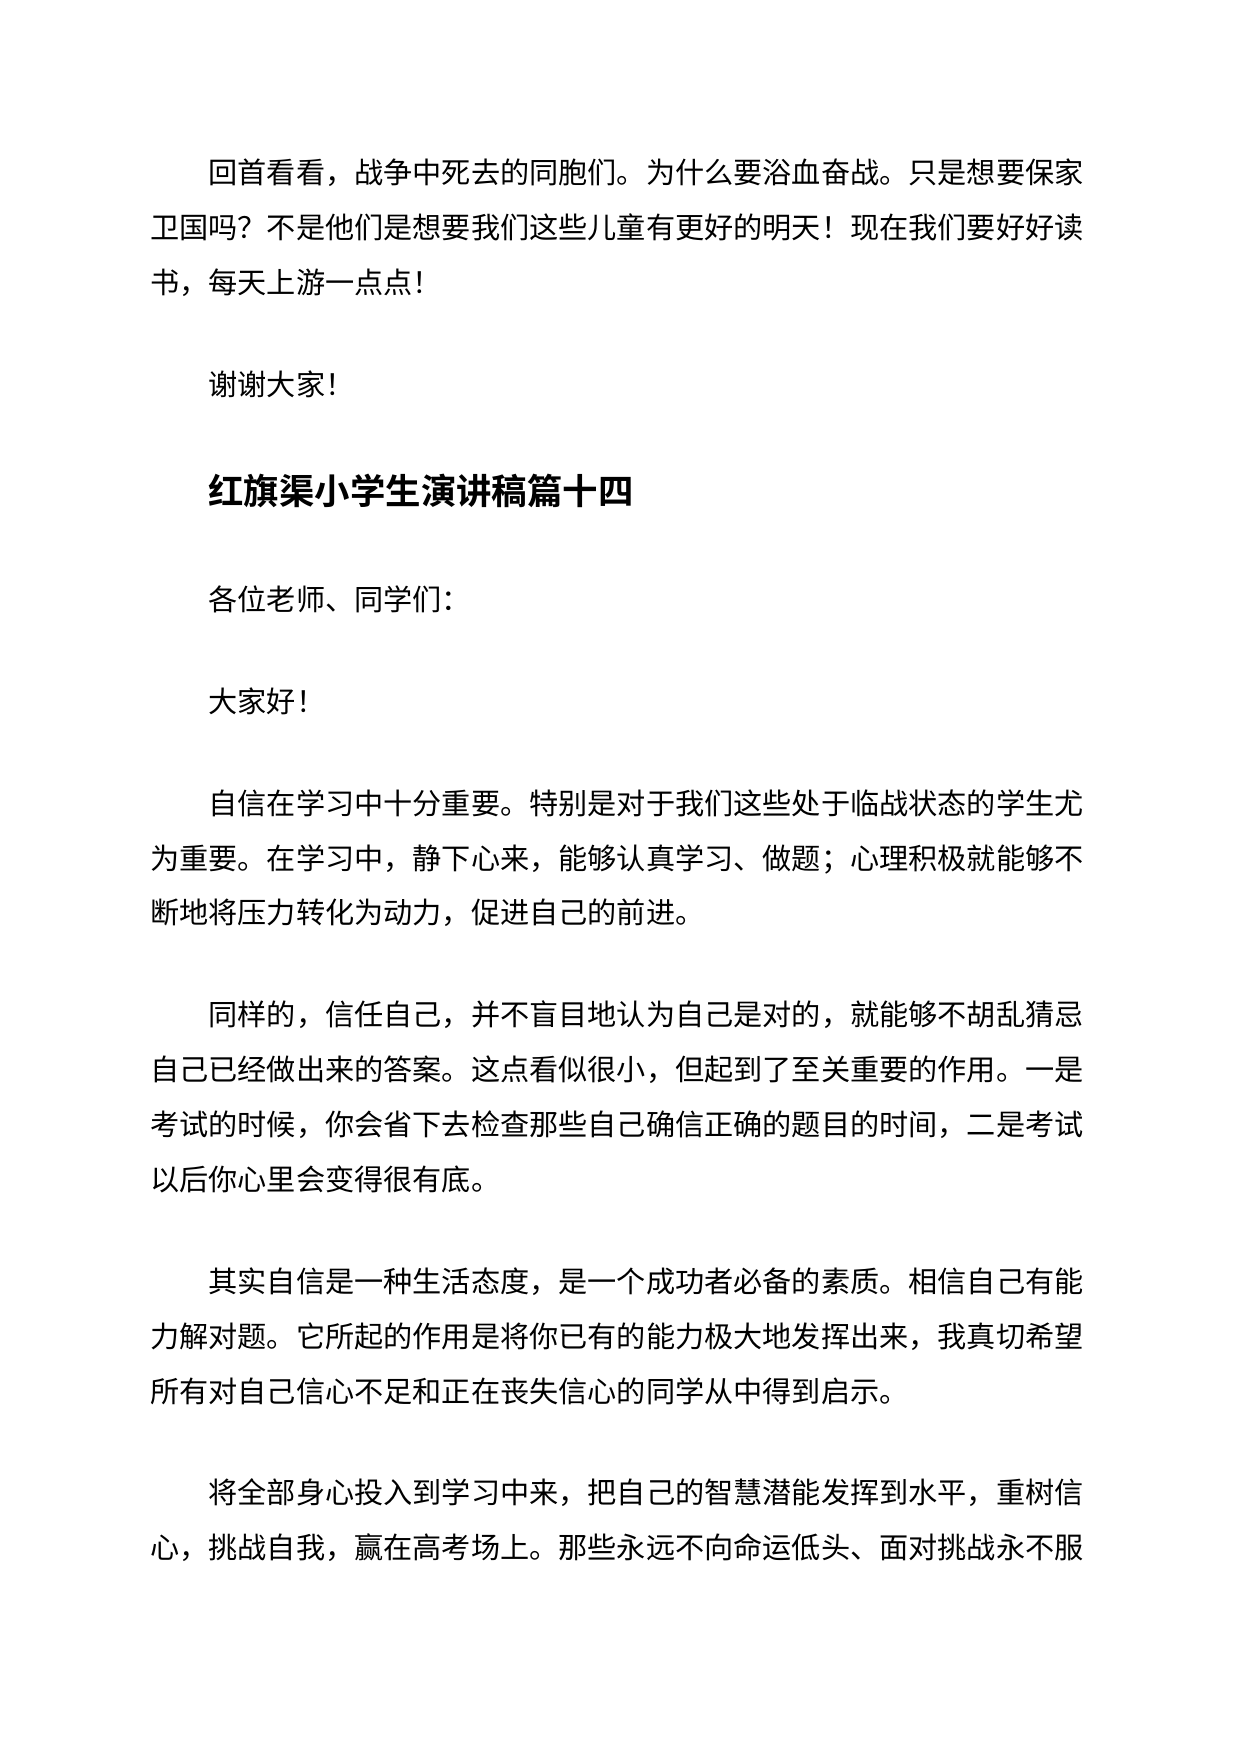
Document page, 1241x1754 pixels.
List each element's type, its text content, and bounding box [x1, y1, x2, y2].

text 同样的，信任自己，并不盲目地认为自己是对的，就能够不胡乱猜忌自己已经做出来的答案。这点看似很小，但起到了至关重要的作用。一是考试的时候，你会省下去检查那些自己确信正确的题目的时间，二是考试以后你心里会变得很有底。 [150, 992, 1090, 1199]
text 回首看看，战争中死去的同胞们。为什么要浴血奋战。只是想要保家卫国吗？不是他们是想要我们这些儿童有更好的明天！现在我们要好好读书，每天上游一点点！ [150, 150, 1090, 302]
text 谢谢大家！ [150, 362, 1090, 404]
text 其实自信是一种生活态度，是一个成功者必备的素质。相信自己有能力解对题。它所起的作用是将你已有的能力极大地发挥出来，我真切希望所有对自己信心不足和正在丧失信心的同学从中得到启示。 [150, 1258, 1090, 1410]
text 大家好！ [150, 678, 1090, 721]
text 自信在学习中十分重要。特别是对于我们这些处于临战状态的学生尤为重要。在学习中，静下心来，能够认真学习、做题；心理积极就能够不断地将压力转化为动力，促进自己的前进。 [150, 780, 1090, 932]
text 红旗渠小学生演讲稿篇十四 [150, 463, 1090, 514]
text 各位老师、同学们： [150, 577, 1090, 619]
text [150, 1470, 1090, 1567]
